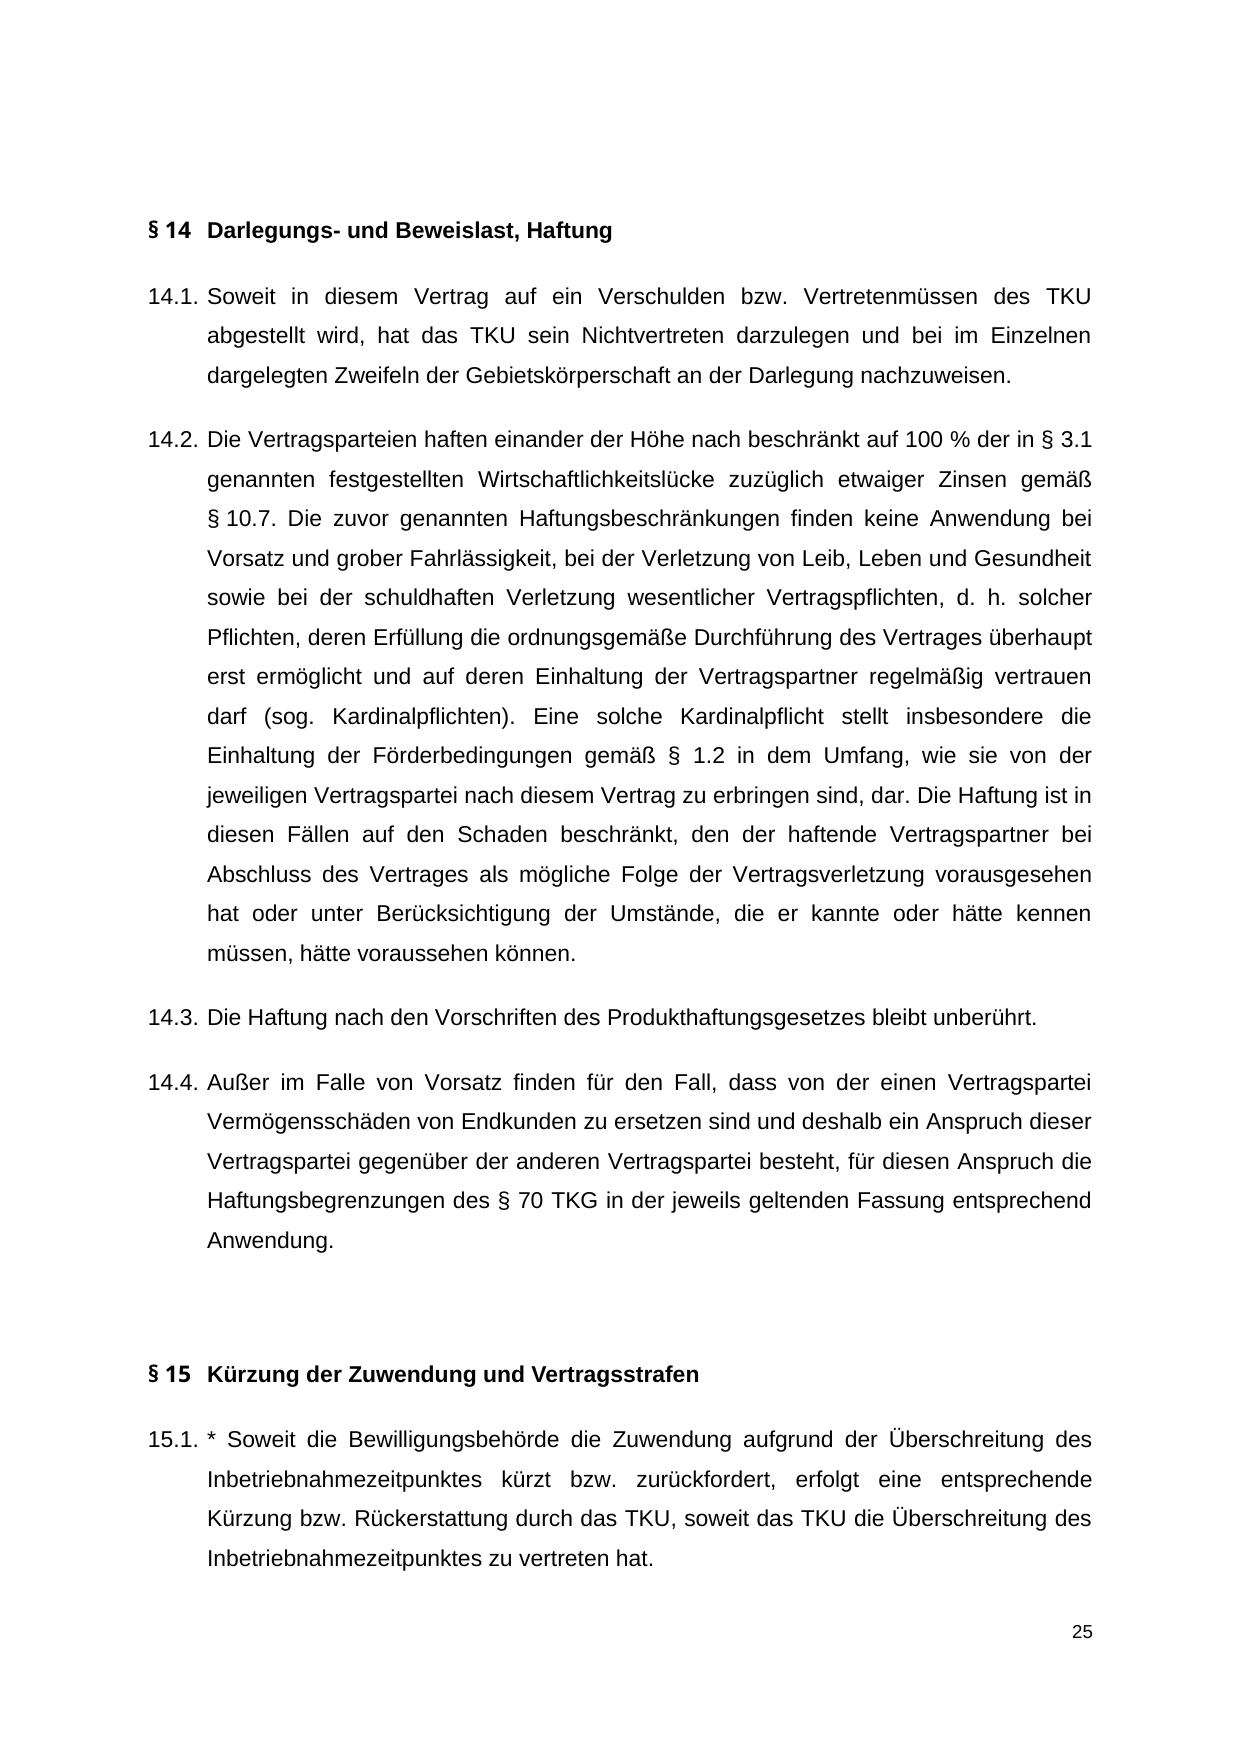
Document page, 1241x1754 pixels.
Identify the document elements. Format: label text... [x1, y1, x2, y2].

text Die Vertragsparteien haften einander der Höhe nach beschränkt auf 100 % der in § 3.1 genannten festgestellten Wirtschaftlichkeitslücke zuzüglich etwaiger Zinsen gemäß § 10.7. Die zuvor genannten Haftungsbeschränkungen finden keine Anwendung bei Vorsatz und grober Fahrlässigkeit, bei der Verletzung von Leib, Leben und Gesundheit sowie bei der schuldhaften Verletzung wesentlicher Vertragspflichten, d. h. solcher Pflichten, deren Erfüllung die ordnungsgemäße Durchführung des Vertrages überhaupt erst ermöglicht und auf deren Einhaltung der Vertragspartner regelmäßig vertrauen darf (sog. Kardinalpflichten). Eine solche Kardinalpflicht stellt insbesondere die Einhaltung der Förderbedingungen gemäß § 1.2 in dem Umfang, wie sie von der jeweiligen Vertragspartei nach diesem Vertrag zu erbringen sind, dar. Die Haftung ist in diesen Fällen auf den Schaden beschränkt, den der haftende Vertragspartner bei Abschluss des Vertrages als mögliche Folge der Vertragsverletzung vorausgesehen hat oder unter Berücksichtigung der Umstände, die er kannte oder hätte kennen müssen, hätte voraussehen können. [148, 426, 1092, 966]
text Außer im Falle von Vorsatz finden für den Fall, dass von der einen Vertragspartei Vermögensschäden von Endkunden zu ersetzen sind und deshalb ein Anspruch dieser Vertragspartei gegenüber der anderen Vertragspartei besteht, für diesen Anspruch die Haftungsbegrenzungen des § 70 TKG in der jeweils geltenden Fassung entsprechend Anwendung. [148, 1069, 1092, 1253]
text Soweit in diesem Vertrag auf ein Verschulden bzw. Vertretenmüssen des TKU abgestellt wird, hat das TKU sein Nichtvertreten darzulegen und bei im Einzelnen dargelegten Zweifeln der Gebietskörperschaft an der Darlegung nachzuweisen. [148, 283, 1092, 388]
text * Soweit die Bewilligungsbehörde die Zuwendung aufgrund der Überschreitung des Inbetriebnahmezeitpunktes kürzt bzw. zurückfordert, erfolgt eine entsprechende Kürzung bzw. Rückerstattung durch das TKU, soweit das TKU die Überschreitung des Inbetriebnahmezeitpunktes zu vertreten hat. [148, 1426, 1092, 1571]
text Die Haftung nach den Vorschriften des Produkthaftungsgesetzes bleibt unberührt. [148, 1004, 1092, 1031]
subtitle Darlegungs- und Beweislast, Haftung [148, 212, 1092, 246]
subtitle Kürzung der Zuwendung und Vertragsstrafen [148, 1356, 1092, 1389]
